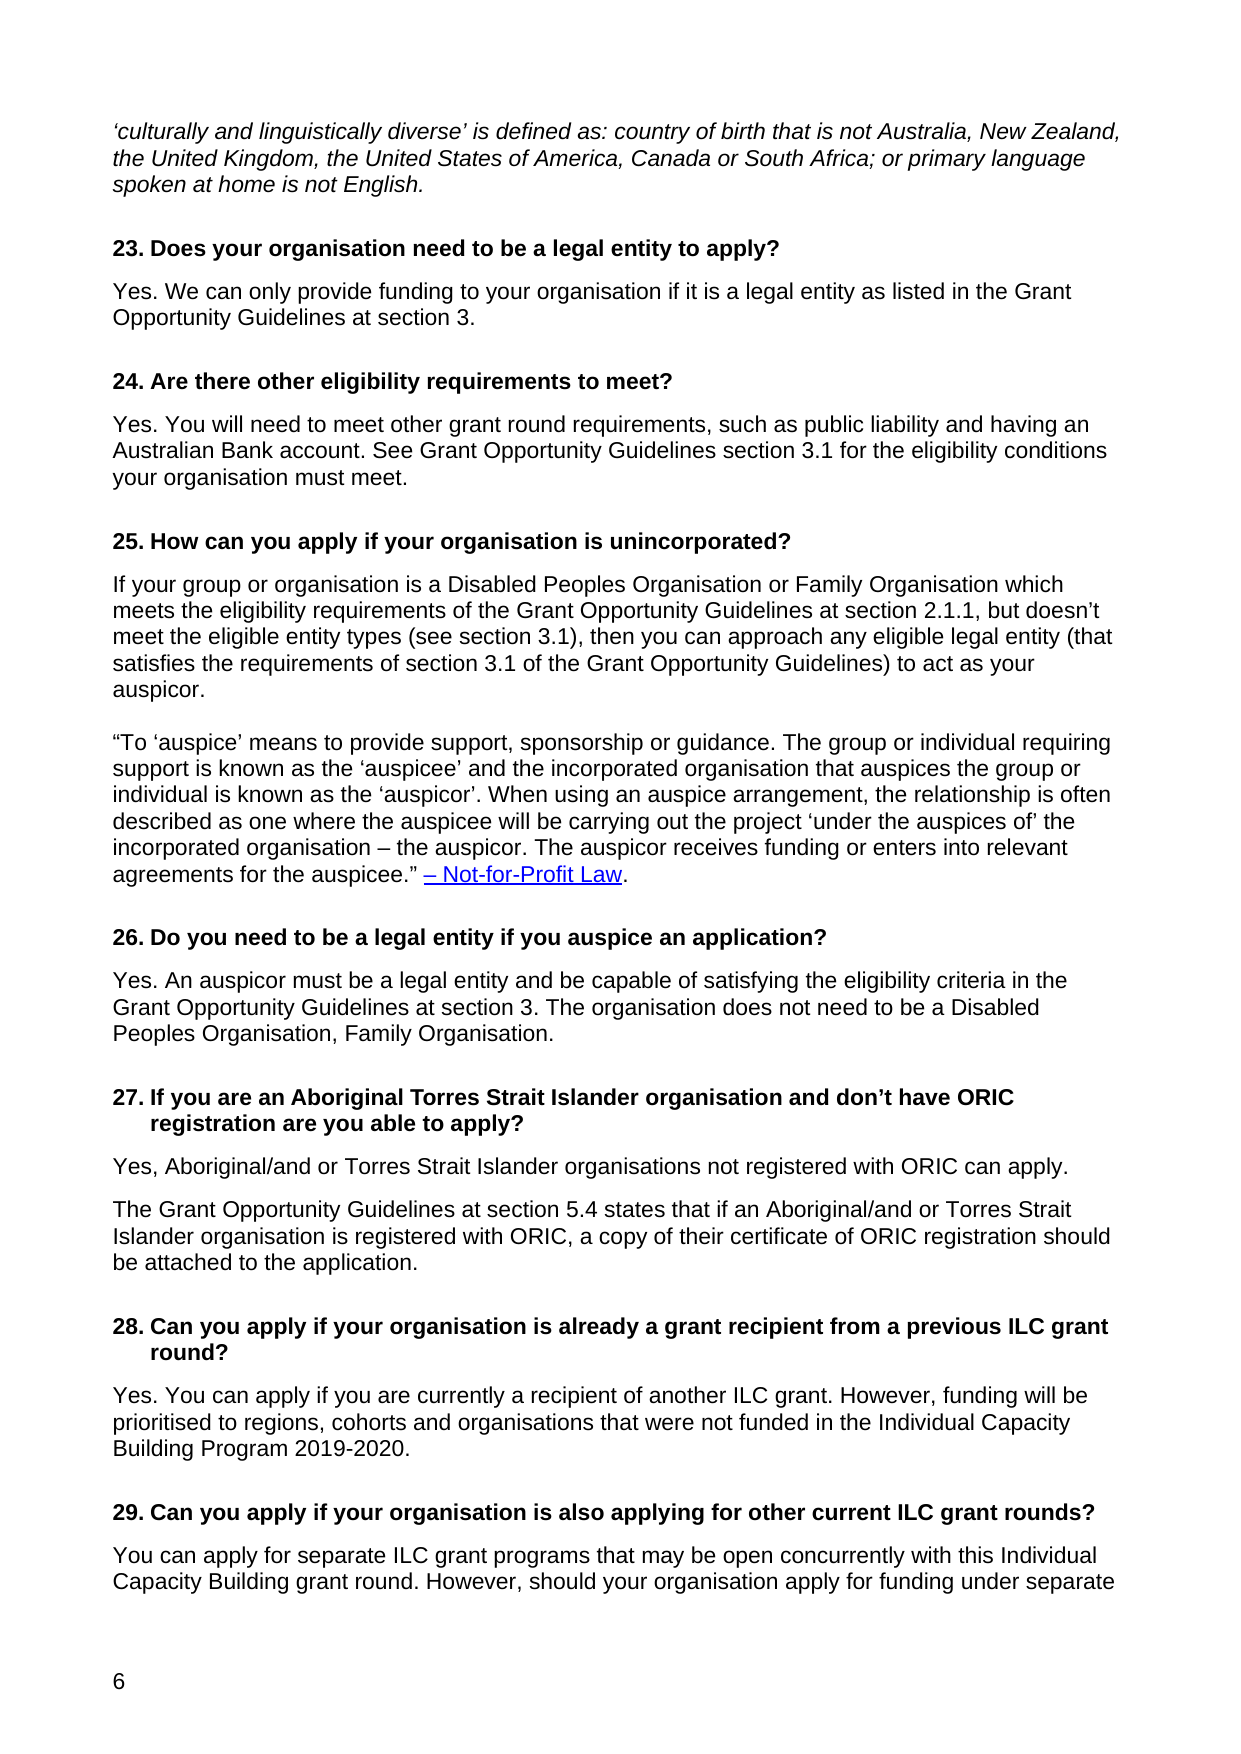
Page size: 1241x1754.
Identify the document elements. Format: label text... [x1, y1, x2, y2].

text ‘culturally and linguistically diverse’ is defined as: country of birth that is not Australia, New Zealand, the United Kingdom, the United States of America, Canada or South Africa; or primary language spoken at home is not English. [112, 118, 1128, 197]
text “To ‘auspice’ means to provide support, sponsorship or guidance. The group or individual requiring support is known as the ‘auspicee’ and the incorporated organisation that auspices the group or individual is known as the ‘auspicor’. When using an auspice arrangement, the relationship is often described as one where the auspicee will be carrying out the project ‘under the auspices of’ the incorporated organisation – the auspicor. The auspicor receives funding or enters into relevant agreements for the auspicee.” – Not-for-Profit Law. [112, 729, 1128, 887]
text The Grant Opportunity Guidelines at section 5.4 states that if an Aboriginal/and or Torres Strait Islander organisation is registered with ORIC, a copy of their certificate of ORIC registration should be attached to the application. [112, 1196, 1128, 1275]
subtitle If you are an Aboriginal Torres Strait Islander organisation and don’t have ORIC registration are you able to apply? [112, 1084, 1128, 1137]
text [112, 1542, 1128, 1594]
subtitle How can you apply if your organisation is unincorporated? [112, 528, 1128, 554]
subtitle Can you apply if your organisation is also applying for other current ILC grant rounds? [112, 1499, 1128, 1525]
text Yes. You can apply if you are currently a recipient of another ILC grant. However, funding will be prioritised to regions, cohorts and organisations that were not funded in the Individual Capacity Building Program 2019-2020. [112, 1382, 1128, 1461]
subtitle Are there other eligibility requirements to meet? [112, 368, 1128, 394]
text Yes. You will need to meet other grant round requirements, such as public liability and having an Australian Bank account. See Grant Opportunity Guidelines section 3.1 for the eligibility conditions your organisation must meet. [112, 411, 1128, 490]
text If your group or organisation is a Disabled Peoples Organisation or Family Organisation which meets the eligibility requirements of the Grant Opportunity Guidelines at section 2.1.1, but doesn’t meet the eligible entity types (see section 3.1), then you can approach any eligible legal entity (that satisfies the requirements of section 3.1 of the Grant Opportunity Guidelines) to act as your auspicor. [112, 571, 1128, 702]
text Yes. We can only provide funding to your organisation if it is a legal entity as listed in the Grant Opportunity Guidelines at section 3. [112, 278, 1128, 331]
subtitle Does your organisation need to be a legal entity to apply? [112, 235, 1128, 261]
text Yes, Aboriginal/and or Torres Strait Islander organisations not registered with ORIC can apply. [112, 1153, 1128, 1180]
text Yes. An auspicor must be a legal entity and be capable of satisfying the eligibility criteria in the Grant Opportunity Guidelines at section 3. The organisation does not need to be a Disabled Peoples Organisation, Family Organisation. [112, 967, 1128, 1046]
subtitle Can you apply if your organisation is already a grant recipient from a previous ILC grant round? [112, 1313, 1128, 1366]
subtitle Do you need to be a legal entity if you auspice an application? [112, 924, 1128, 951]
